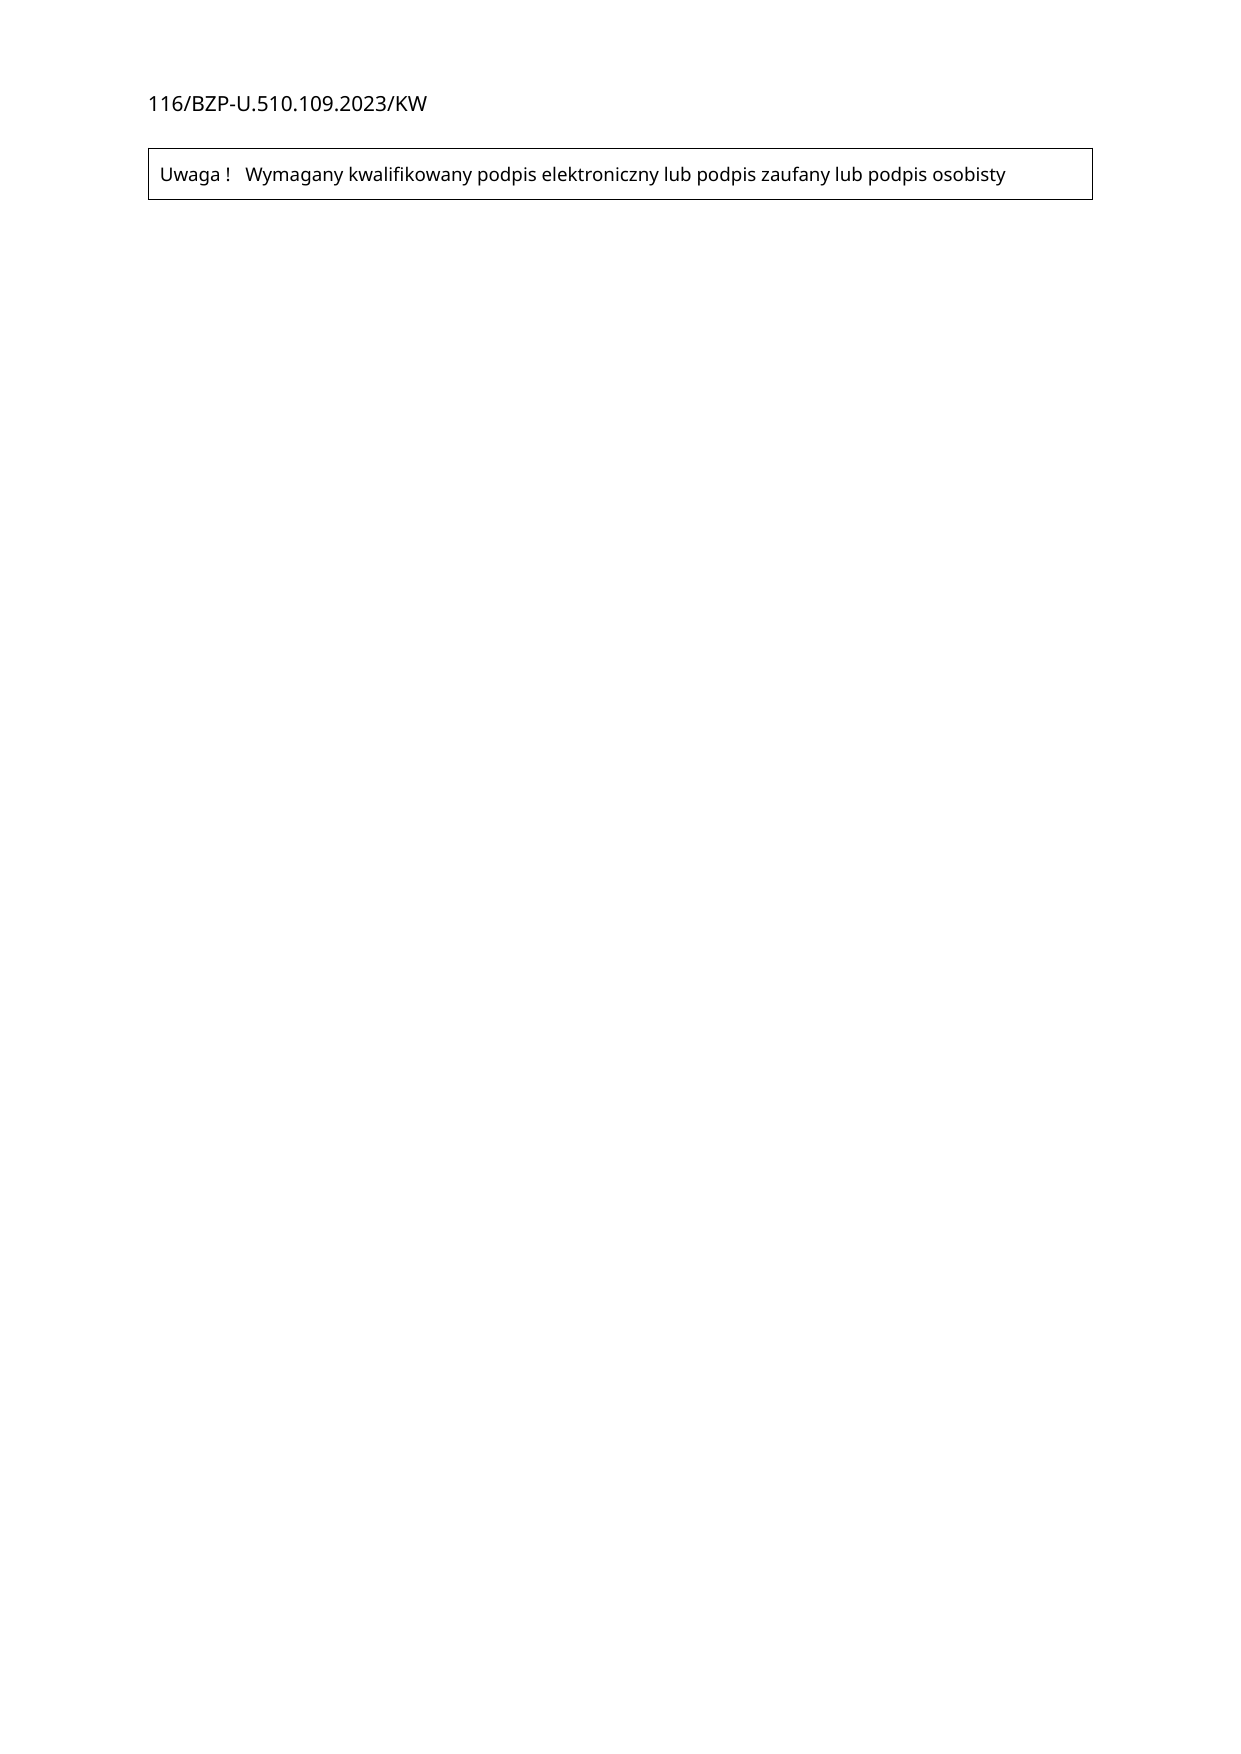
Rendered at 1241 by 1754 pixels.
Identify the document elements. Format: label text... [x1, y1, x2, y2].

table_header Uwaga ! Wymagany kwalifikowany podpis elektroniczny lub podpis zaufany lub podpis osobisty [149, 149, 1092, 199]
